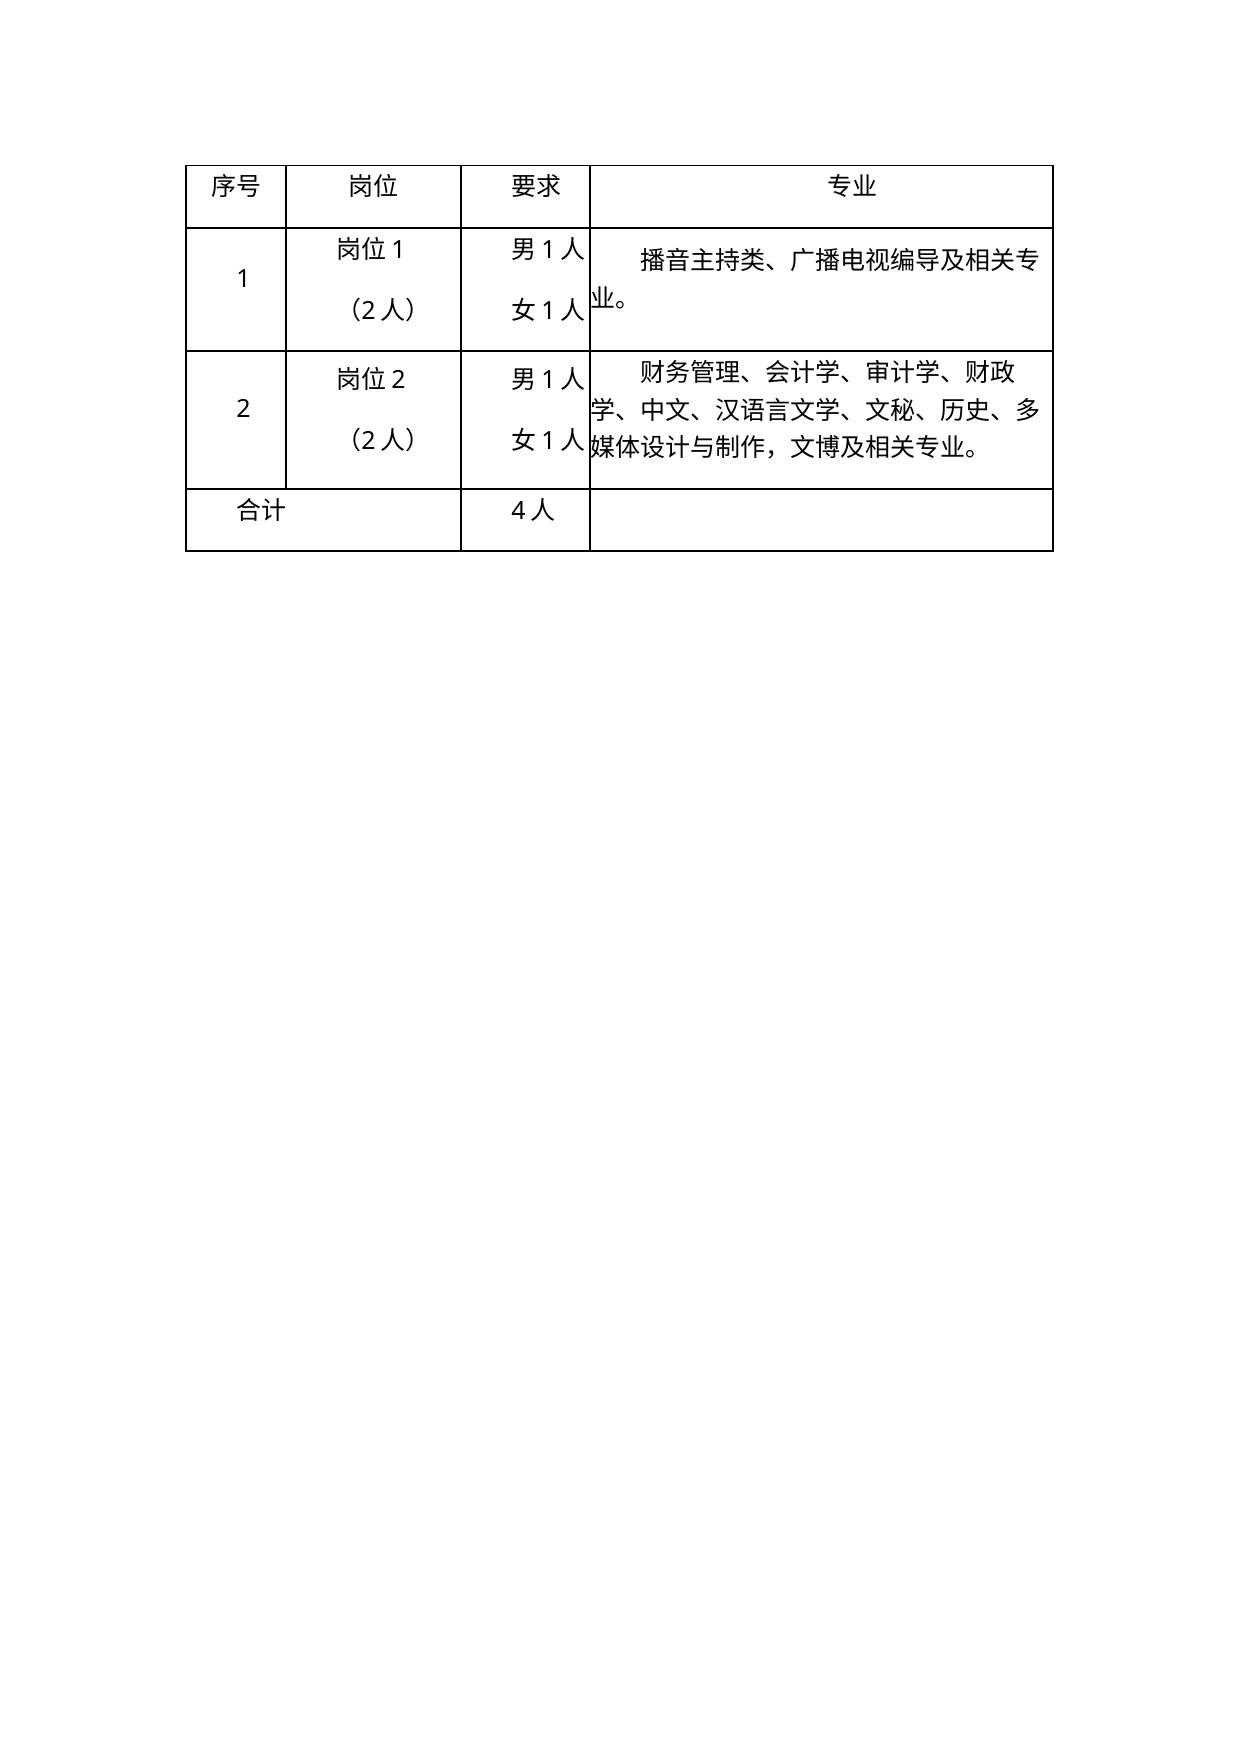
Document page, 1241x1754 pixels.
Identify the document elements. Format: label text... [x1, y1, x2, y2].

table_cell 合计 [187, 490, 460, 550]
table_header 要求 [462, 166, 589, 227]
table_cell 财务管理、会计学、审计学、财政学、中文、汉语言文学、文秘、历史、多媒体设计与制作，文博及相关专业。 [591, 352, 1052, 488]
table_header 专业 [591, 166, 1052, 227]
table_cell 2 [187, 352, 285, 488]
table_cell 男1人 女1人 [462, 229, 589, 350]
table_cell 岗位1 （2人） [287, 229, 460, 350]
table_header 序号 [187, 166, 285, 227]
table_cell 1 [187, 229, 285, 350]
table_cell 岗位2 （2人） [287, 352, 460, 488]
table_cell 播音主持类、广播电视编导及相关专业。 [591, 229, 1052, 350]
table_cell 4人 [462, 490, 589, 550]
table_cell 男1人 女1人 [462, 352, 589, 488]
table_header 岗位 [287, 166, 460, 227]
table_cell [591, 490, 1052, 550]
